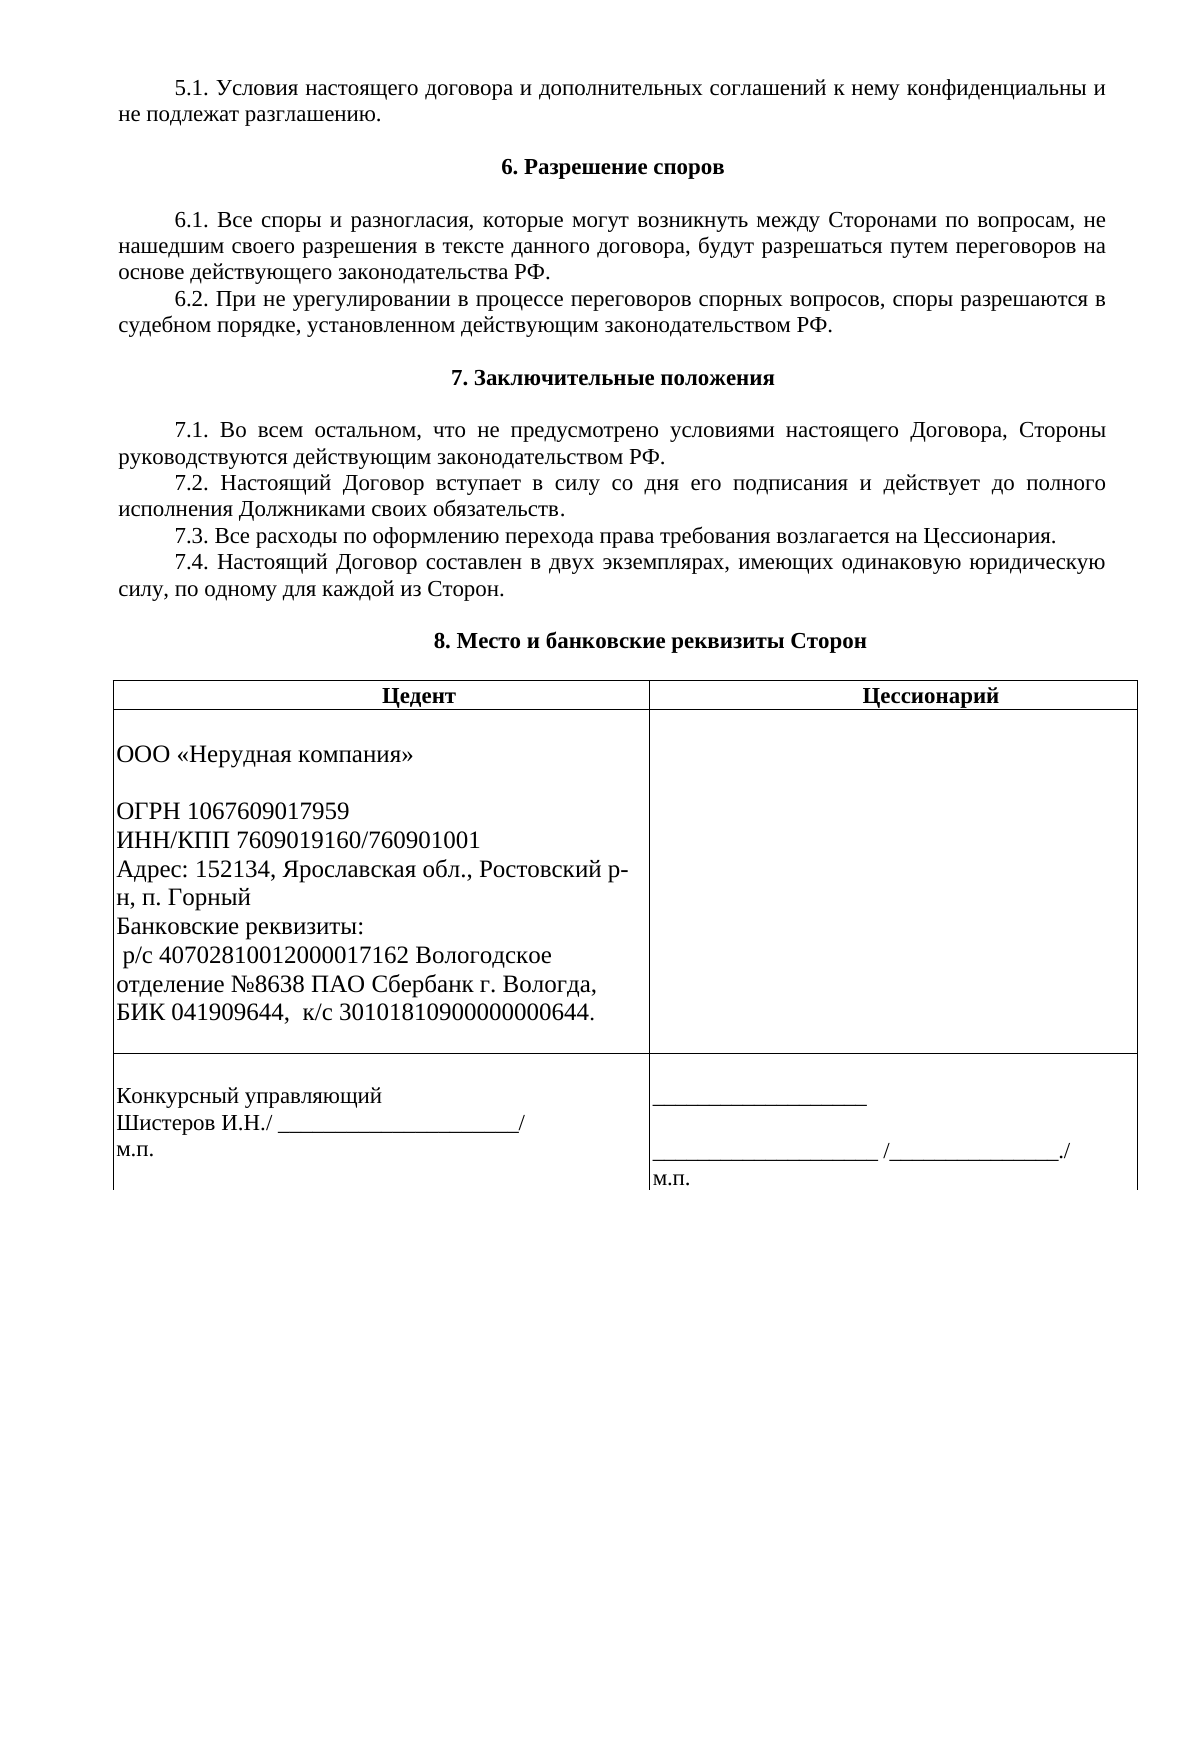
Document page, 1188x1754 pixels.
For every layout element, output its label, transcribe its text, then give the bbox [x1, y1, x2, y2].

text 7.3. Все расходы по оформлению перехода права требования возлагается на Цессионария. [118, 522, 1107, 548]
text 6.1. Все споры и разногласия, которые могут возникнуть между Сторонами по вопросам, не нашедшим своего разрешения в тексте данного договора, будут разрешаться путем переговоров на основе действующего законодательства РФ. [118, 206, 1107, 285]
text 7.1. Во всем остальном, что не предусмотрено условиями настоящего Договора, Стороны руководствуются действующим законодательством РФ. [118, 416, 1107, 469]
text 6. Разрешение споров [118, 153, 1107, 179]
table_header Цессионарий [650, 681, 1137, 709]
text 6.2. При не урегулировании в процессе переговоров спорных вопросов, споры разрешаются в судебном порядке, установленном действующим законодательством РФ. [118, 285, 1107, 337]
text 7.2. Настоящий Договор вступает в силу со дня его подписания и действует до полного исполнения Должниками своих обязательств. [118, 469, 1107, 522]
table_cell [650, 710, 1137, 1053]
table_cell ООО «Нерудная компания» ОГРН 1067609017959 ИНН/КПП 7609019160/760901001 Адрес: 152134, Ярославская обл., Ростовский р-н, п. Горный Банковские реквизиты: р/с 40702810012000017162 Вологодское отделение №8638 ПАО Сбербанк г. Вологда, БИК 041909644, к/с 30101810900000000644. [114, 710, 649, 1053]
table_cell Конкурсный управляющий Шистеров И.Н./ _____________________/ м.п. [114, 1054, 649, 1190]
text 7.4. Настоящий Договор составлен в двух экземплярах, имеющих одинаковую юридическую силу, по одному для каждой из Сторон. [118, 548, 1107, 601]
text 5.1. Условия настоящего договора и дополнительных соглашений к нему конфиденциальны и не подлежат разглашению. [118, 74, 1107, 127]
text 8. Место и банковские реквизиты Сторон [118, 627, 1107, 654]
table_header Цедент [114, 681, 649, 709]
text 7. Заключительные положения [118, 364, 1107, 390]
